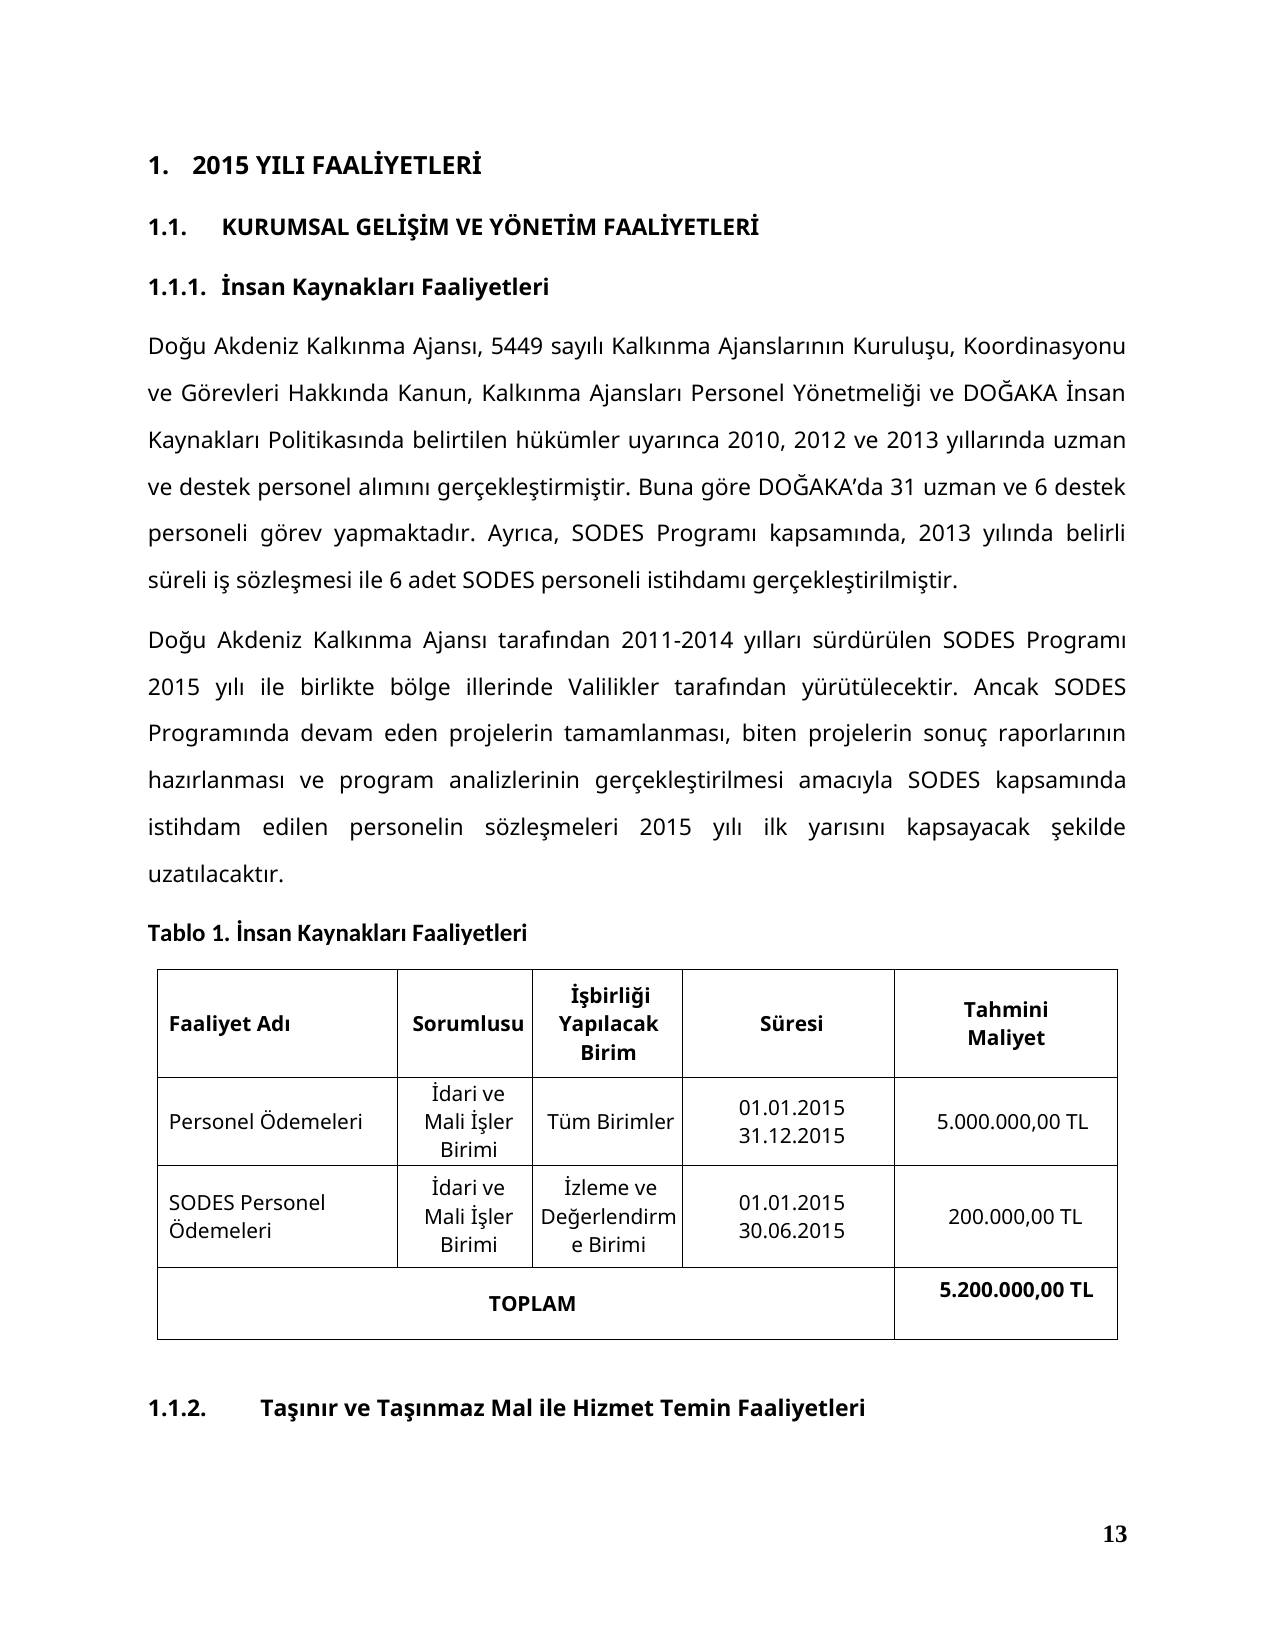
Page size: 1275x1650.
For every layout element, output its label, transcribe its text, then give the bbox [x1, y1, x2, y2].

text Doğu Akdeniz Kalkınma Ajansı tarafından 2011-2014 yılları sürdürülen SODES Programı 2015 yılı ile birlikte bölge illerinde Valilikler tarafından yürütülecektir. Ancak SODES Programında devam eden projelerin tamamlanması, biten projelerin sonuç raporlarının hazırlanması ve program analizlerinin gerçekleştirilmesi amacıyla SODES kapsamında istihdam edilen personelin sözleşmeleri 2015 yılı ilk yarısını kapsayacak şekilde uzatılacaktır. [148, 624, 1127, 889]
list 2015 YILI FAALİYETLERİ [148, 148, 1127, 182]
text Tablo 1. İnsan Kaynakları Faaliyetleri [148, 917, 1127, 948]
table_cell Tüm Birimler [533, 1078, 682, 1164]
table_header İşbirliği Yapılacak Birim [533, 970, 682, 1077]
table_cell İzleme ve Değerlendirme Birimi [533, 1166, 682, 1267]
table_cell 5.200.000,00 TL [895, 1268, 1117, 1339]
table_cell TOPLAM [158, 1268, 894, 1339]
table_cell İdari ve Mali İşler Birimi [398, 1166, 532, 1267]
list Taşınır ve Taşınmaz Mal ile Hizmet Temin Faaliyetleri [148, 1391, 1127, 1423]
table_header Tahmini Maliyet [895, 970, 1117, 1077]
list KURUMSAL GELİŞİM VE YÖNETİM FAALİYETLERİ [148, 211, 1127, 242]
text Doğu Akdeniz Kalkınma Ajansı, 5449 sayılı Kalkınma Ajanslarının Kuruluşu, Koordinasyonu ve Görevleri Hakkında Kanun, Kalkınma Ajansları Personel Yönetmeliği ve DOĞAKA İnsan Kaynakları Politikasında belirtilen hükümler uyarınca 2010, 2012 ve 2013 yıllarında uzman ve destek personel alımını gerçekleştirmiştir. Buna göre DOĞAKA’da 31 uzman ve 6 destek personeli görev yapmaktadır. Ayrıca, SODES Programı kapsamında, 2013 yılında belirli süreli iş sözleşmesi ile 6 adet SODES personeli istihdamı gerçekleştirilmiştir. [148, 330, 1127, 596]
table_cell 200.000,00 TL [895, 1166, 1117, 1267]
table_cell Personel Ödemeleri [158, 1078, 397, 1164]
table_cell 5.000.000,00 TL [895, 1078, 1117, 1164]
table_header Sorumlusu [398, 970, 532, 1077]
table_header Süresi [683, 970, 894, 1077]
table_cell SODES Personel Ödemeleri [158, 1166, 397, 1267]
table_header Faaliyet Adı [158, 970, 397, 1077]
list İnsan Kaynakları Faaliyetleri [148, 271, 1127, 302]
table_cell İdari ve Mali İşler Birimi [398, 1078, 532, 1164]
table_cell 01.01.2015 31.12.2015 [683, 1078, 894, 1164]
table_cell 01.01.2015 30.06.2015 [683, 1166, 894, 1267]
